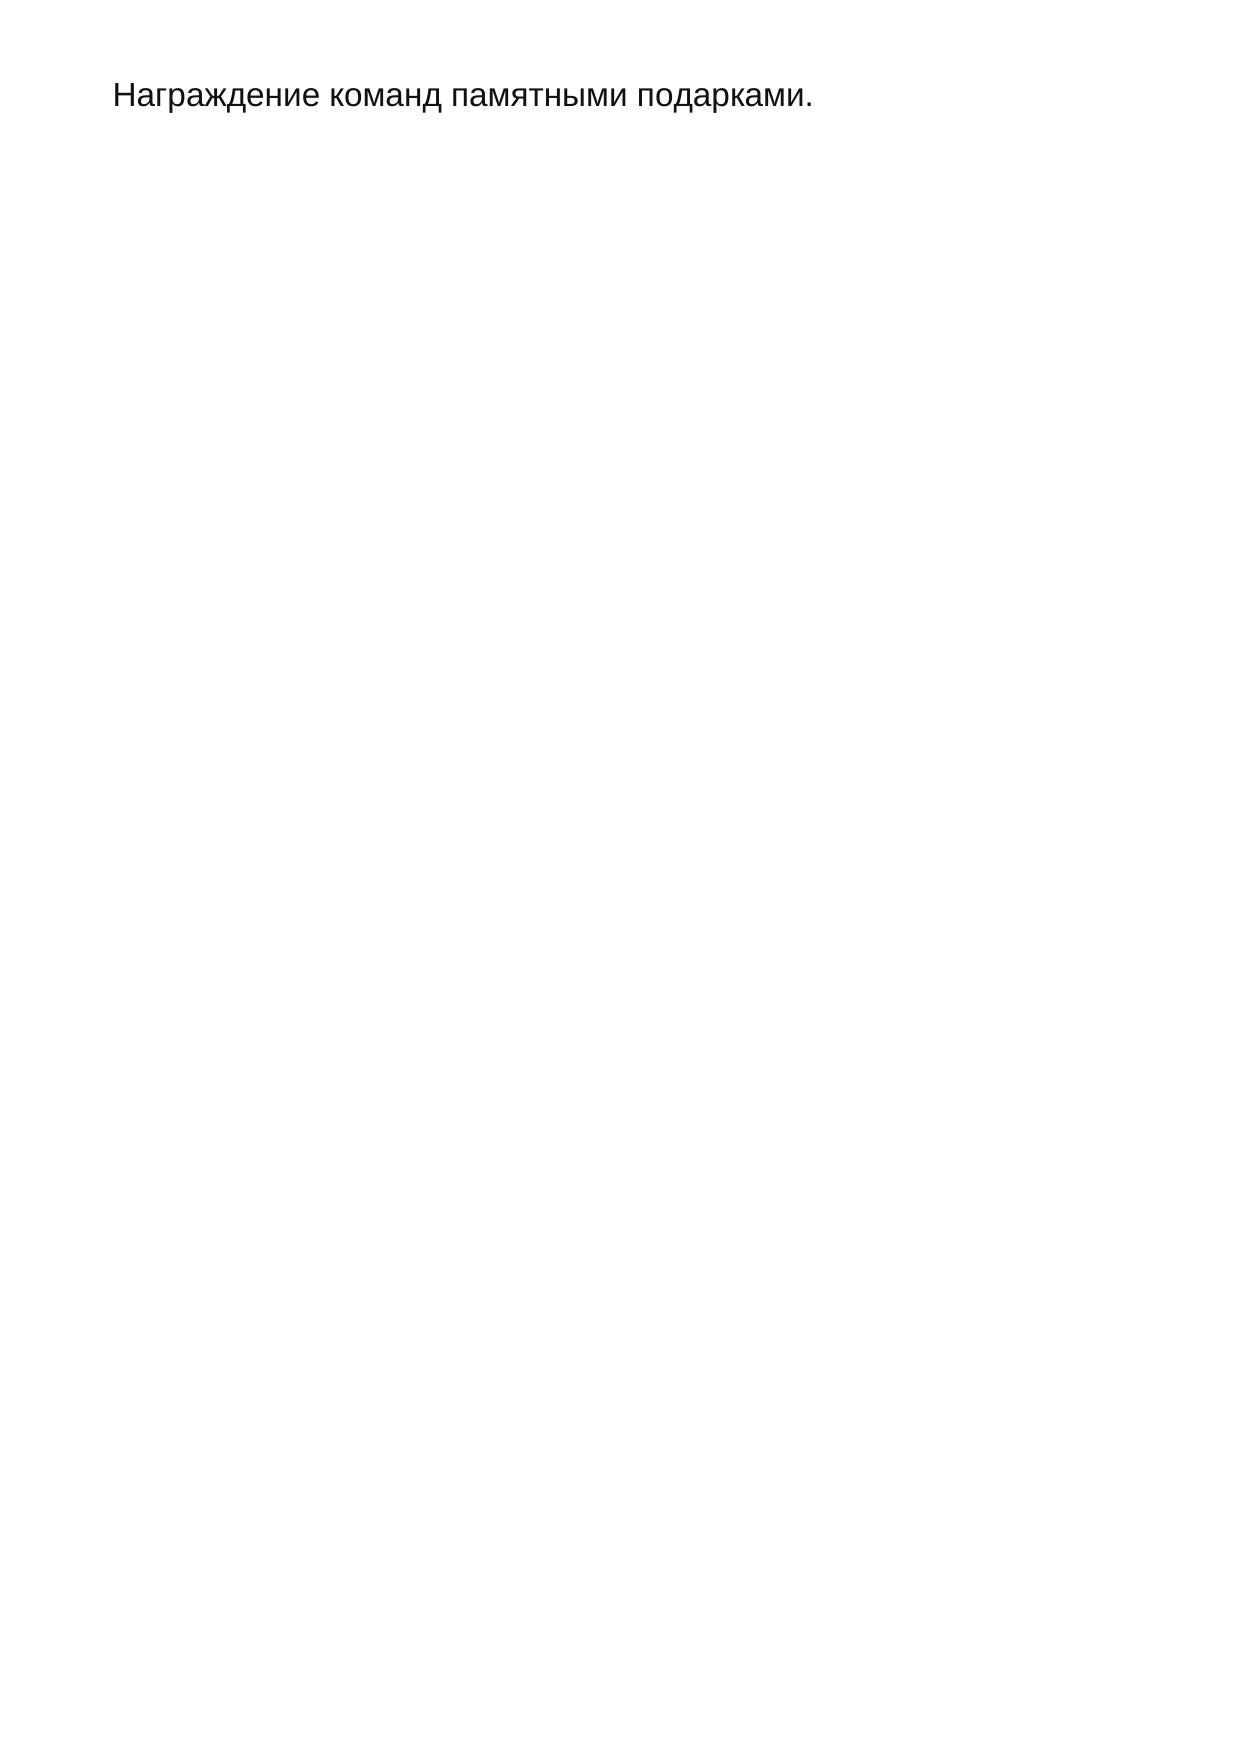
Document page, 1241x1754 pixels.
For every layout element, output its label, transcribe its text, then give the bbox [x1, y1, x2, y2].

text Награждение команд памятными подарками. [75, 75, 1165, 113]
